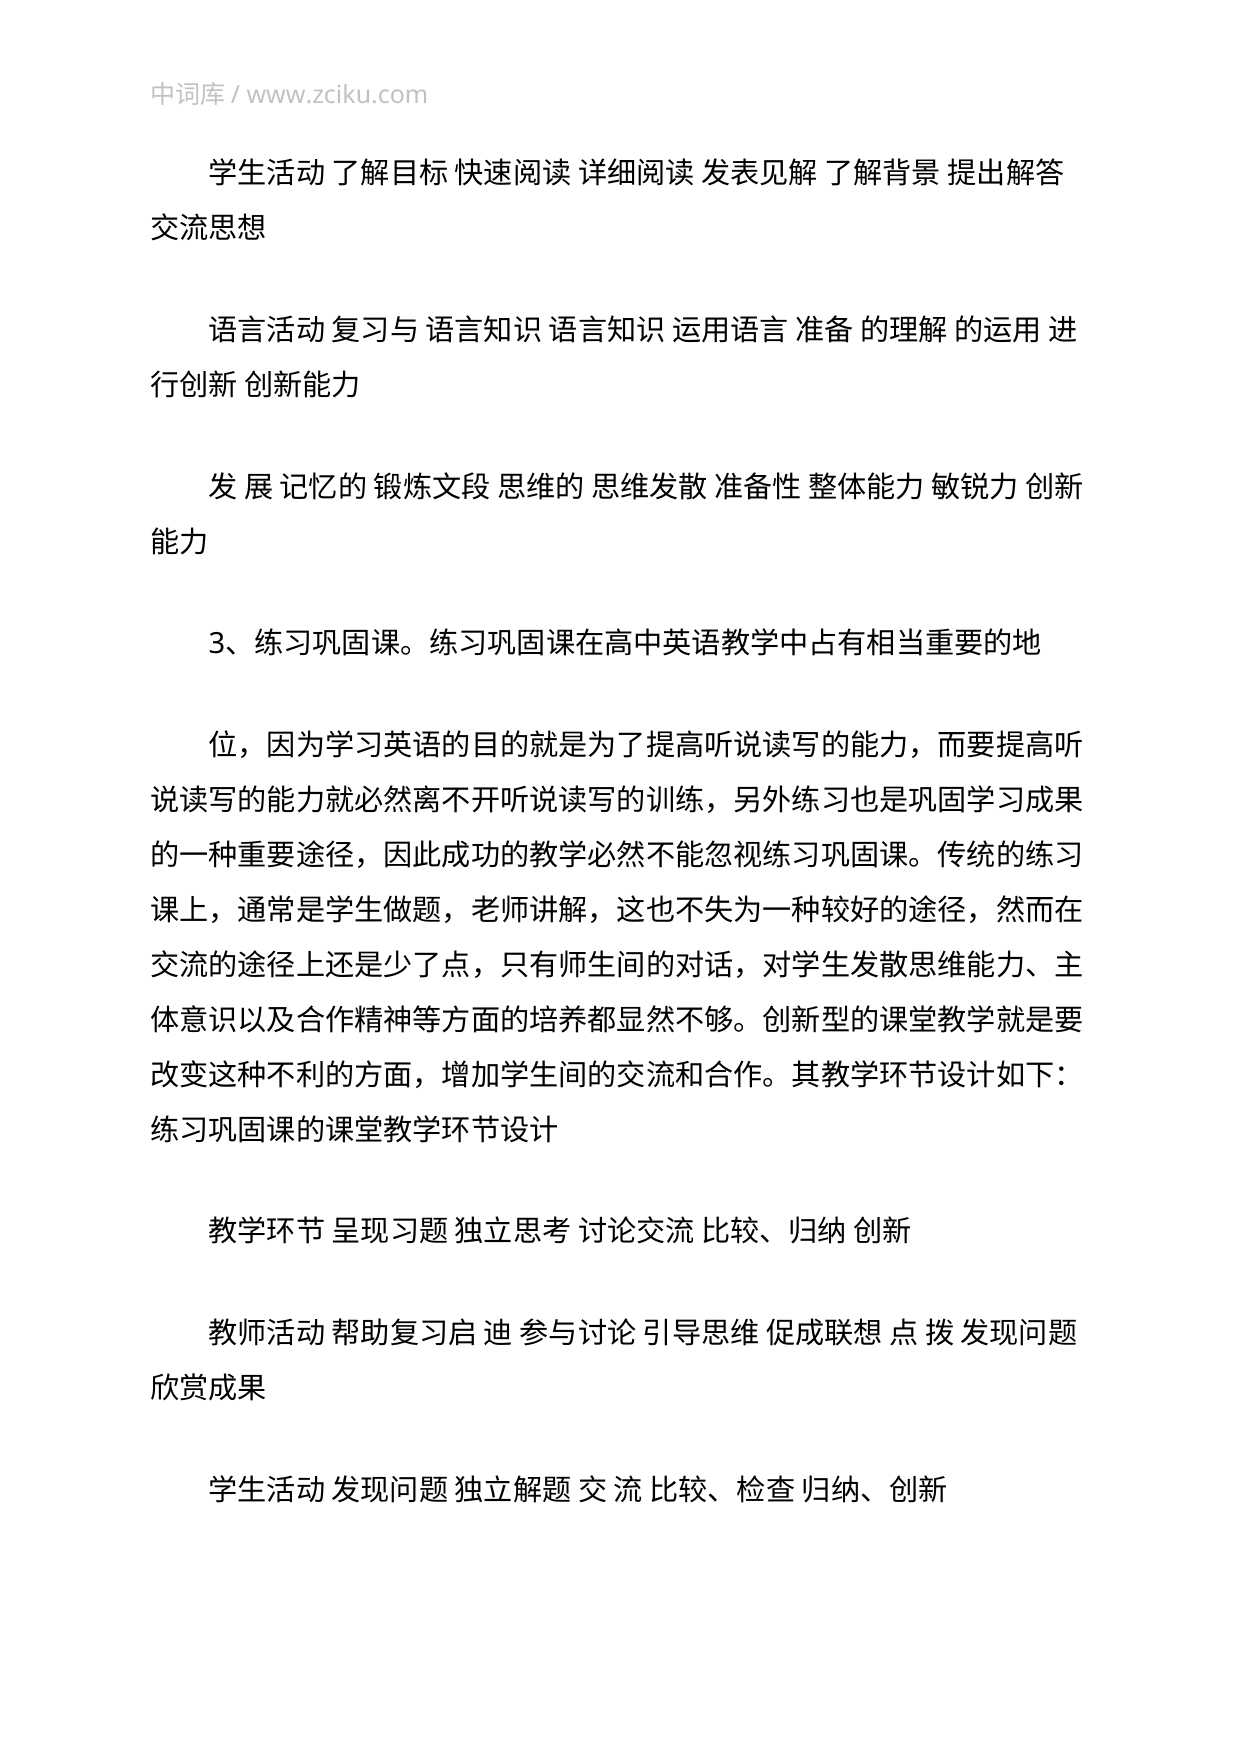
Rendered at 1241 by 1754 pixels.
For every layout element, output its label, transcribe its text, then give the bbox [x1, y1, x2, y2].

text 教师活动 帮助复习启 迪 参与讨论 引导思维 促成联想 点 拨 发现问题 欣赏成果 [150, 1310, 1090, 1407]
text 语言活动 复习与 语言知识 语言知识 运用语言 准备 的理解 的运用 进行创新 创新能力 [150, 307, 1090, 404]
text 学生活动 发现问题 独立解题 交 流 比较、检查 归纳、创新 [150, 1466, 1090, 1509]
text 位，因为学习英语的目的就是为了提高听说读写的能力，而要提高听说读写的能力就必然离不开听说读写的训练，另外练习也是巩固学习成果的一种重要途径，因此成功的教学必然不能忽视练习巩固课。传统的练习课上，通常是学生做题，老师讲解，这也不失为一种较好的途径，然而在交流的途径上还是少了点，只有师生间的对话，对学生发散思维能力、主体意识以及合作精神等方面的培养都显然不够。创新型的课堂教学就是要改变这种不利的方面，增加学生间的交流和合作。其教学环节设计如下： 练习巩固课的课堂教学环节设计 [150, 722, 1090, 1148]
text 发 展 记忆的 锻炼文段 思维的 思维发散 准备性 整体能力 敏锐力 创新能力 [150, 463, 1090, 561]
text 教学环节 呈现习题 独立思考 讨论交流 比较、归纳 创新 [150, 1208, 1090, 1250]
text 学生活动 了解目标 快速阅读 详细阅读 发表见解 了解背景 提出解答 交流思想 [150, 150, 1090, 247]
text 3、练习巩固课。练习巩固课在高中英语教学中占有相当重要的地 [150, 620, 1090, 662]
